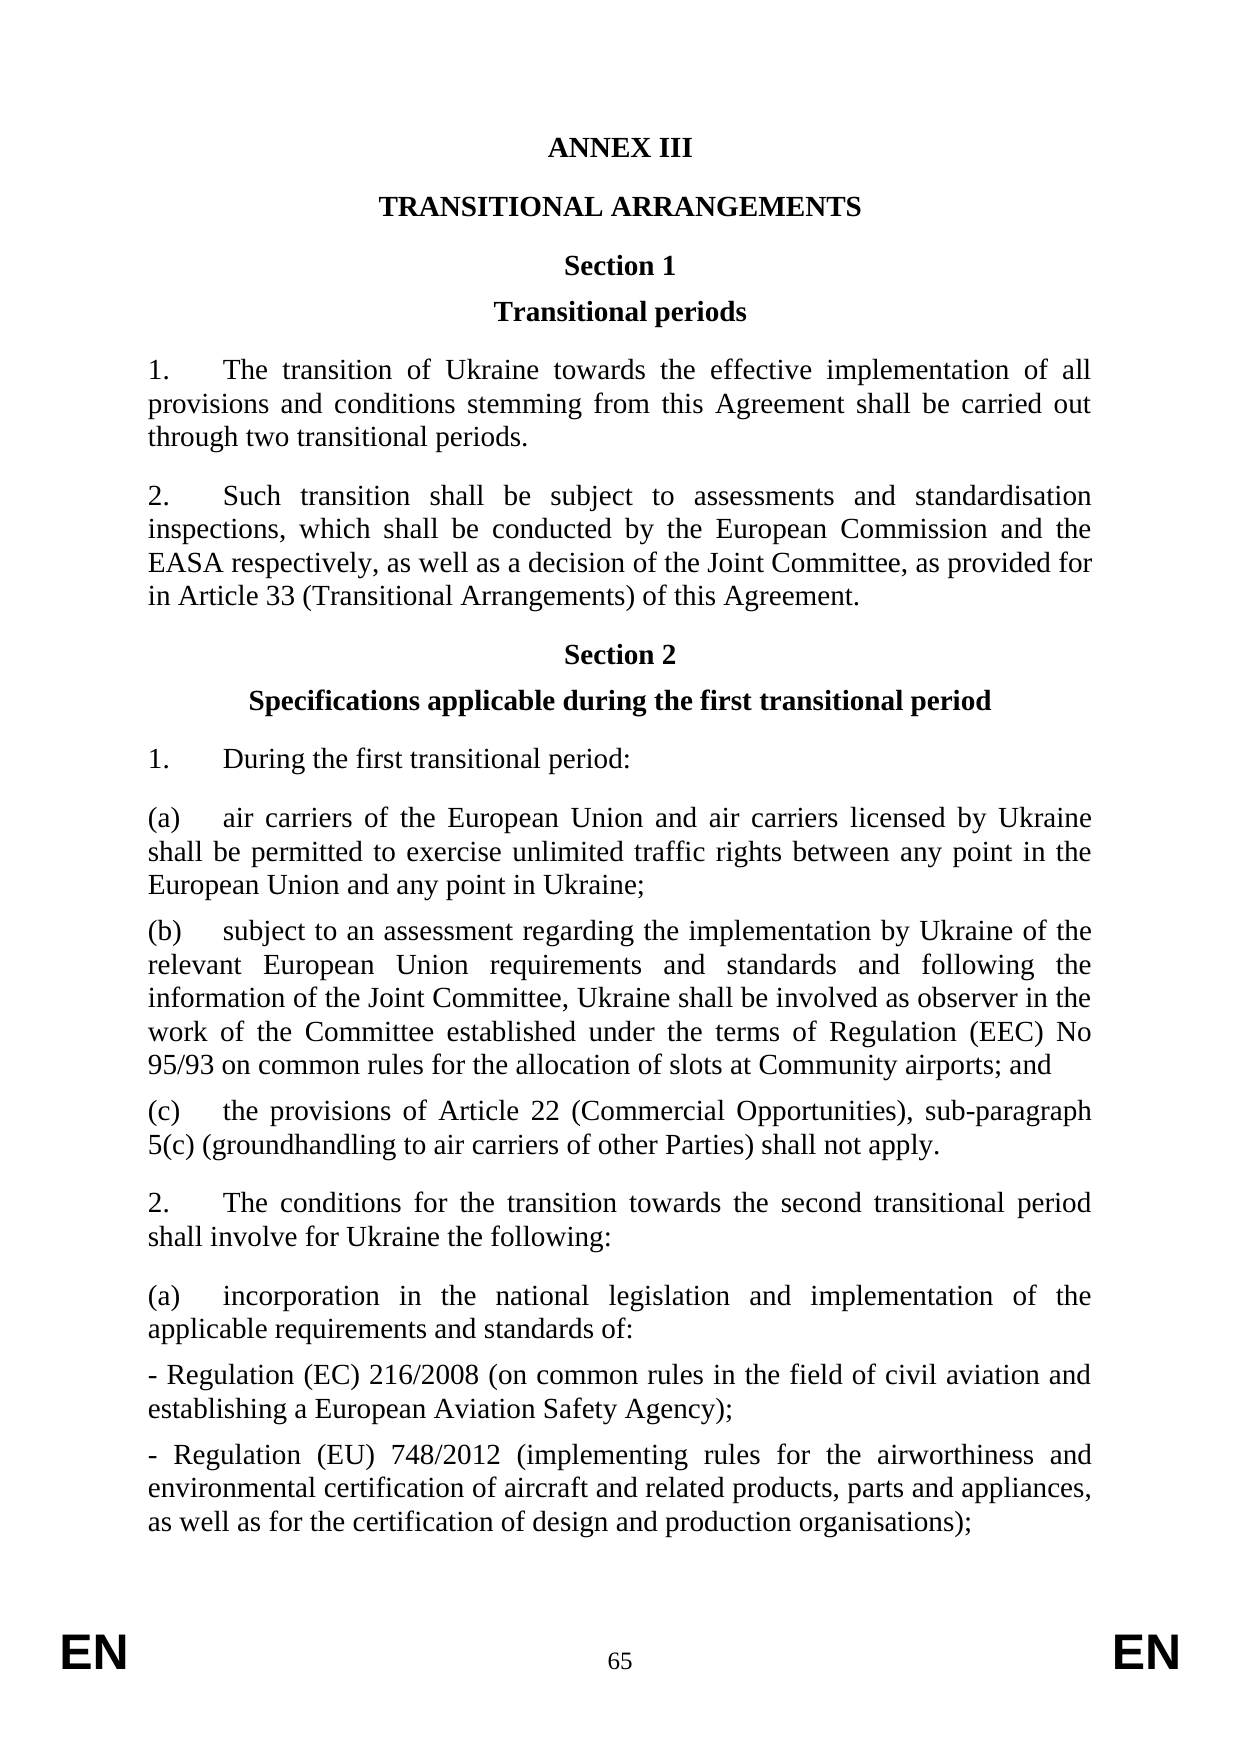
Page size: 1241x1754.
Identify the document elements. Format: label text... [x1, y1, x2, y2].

text (c) the provisions of Article 22 (Commercial Opportunities), sub-paragraph 5(c) (groundhandling to air carriers of other Parties) shall not apply. [148, 1093, 1093, 1161]
text Transitional periods [148, 294, 1093, 327]
text 1. The transition of Ukraine towards the effective implementation of all provisions and conditions stemming from this Agreement shall be carried out through two transitional periods. [148, 352, 1093, 453]
text Section 1 [148, 248, 1093, 281]
text TRANSITIONAL ARRANGEMENTS [148, 189, 1093, 223]
text Section 2 [148, 637, 1093, 671]
text (a) incorporation in the national legislation and implementation of the applicable requirements and standards of: [148, 1278, 1093, 1345]
text Specifications applicable during the first transitional period [148, 683, 1093, 717]
text - Regulation (EC) 216/2008 (on common rules in the field of civil aviation and establishing a European Aviation Safety Agency); [148, 1357, 1093, 1424]
text 2. Such transition shall be subject to assessments and standardisation inspections, which shall be conducted by the European Commission and the EASA respectively, as well as a decision of the Joint Committee, as provided for in Article 33 (Transitional Arrangements) of this Agreement. [148, 478, 1093, 612]
text - Regulation (EU) 748/2012 (implementing rules for the airworthiness and environmental certification of aircraft and related products, parts and appliances, as well as for the certification of design and production organisations); [148, 1437, 1093, 1537]
text ANNEX III [148, 131, 1093, 164]
text 1. During the first transitional period: [148, 742, 1093, 775]
text (b) subject to an assessment regarding the implementation by Ukraine of the relevant European Union requirements and standards and following the information of the Joint Committee, Ukraine shall be involved as observer in the work of the Committee established under the terms of Regulation (EEC) No 95/93 on common rules for the allocation of slots at Community airports; and [148, 913, 1093, 1081]
text (a) air carriers of the European Union and air carriers licensed by Ukraine shall be permitted to exercise unlimited traffic rights between any point in the European Union and any point in Ukraine; [148, 800, 1093, 901]
text 2. The conditions for the transition towards the second transitional period shall involve for Ukraine the following: [148, 1186, 1093, 1253]
